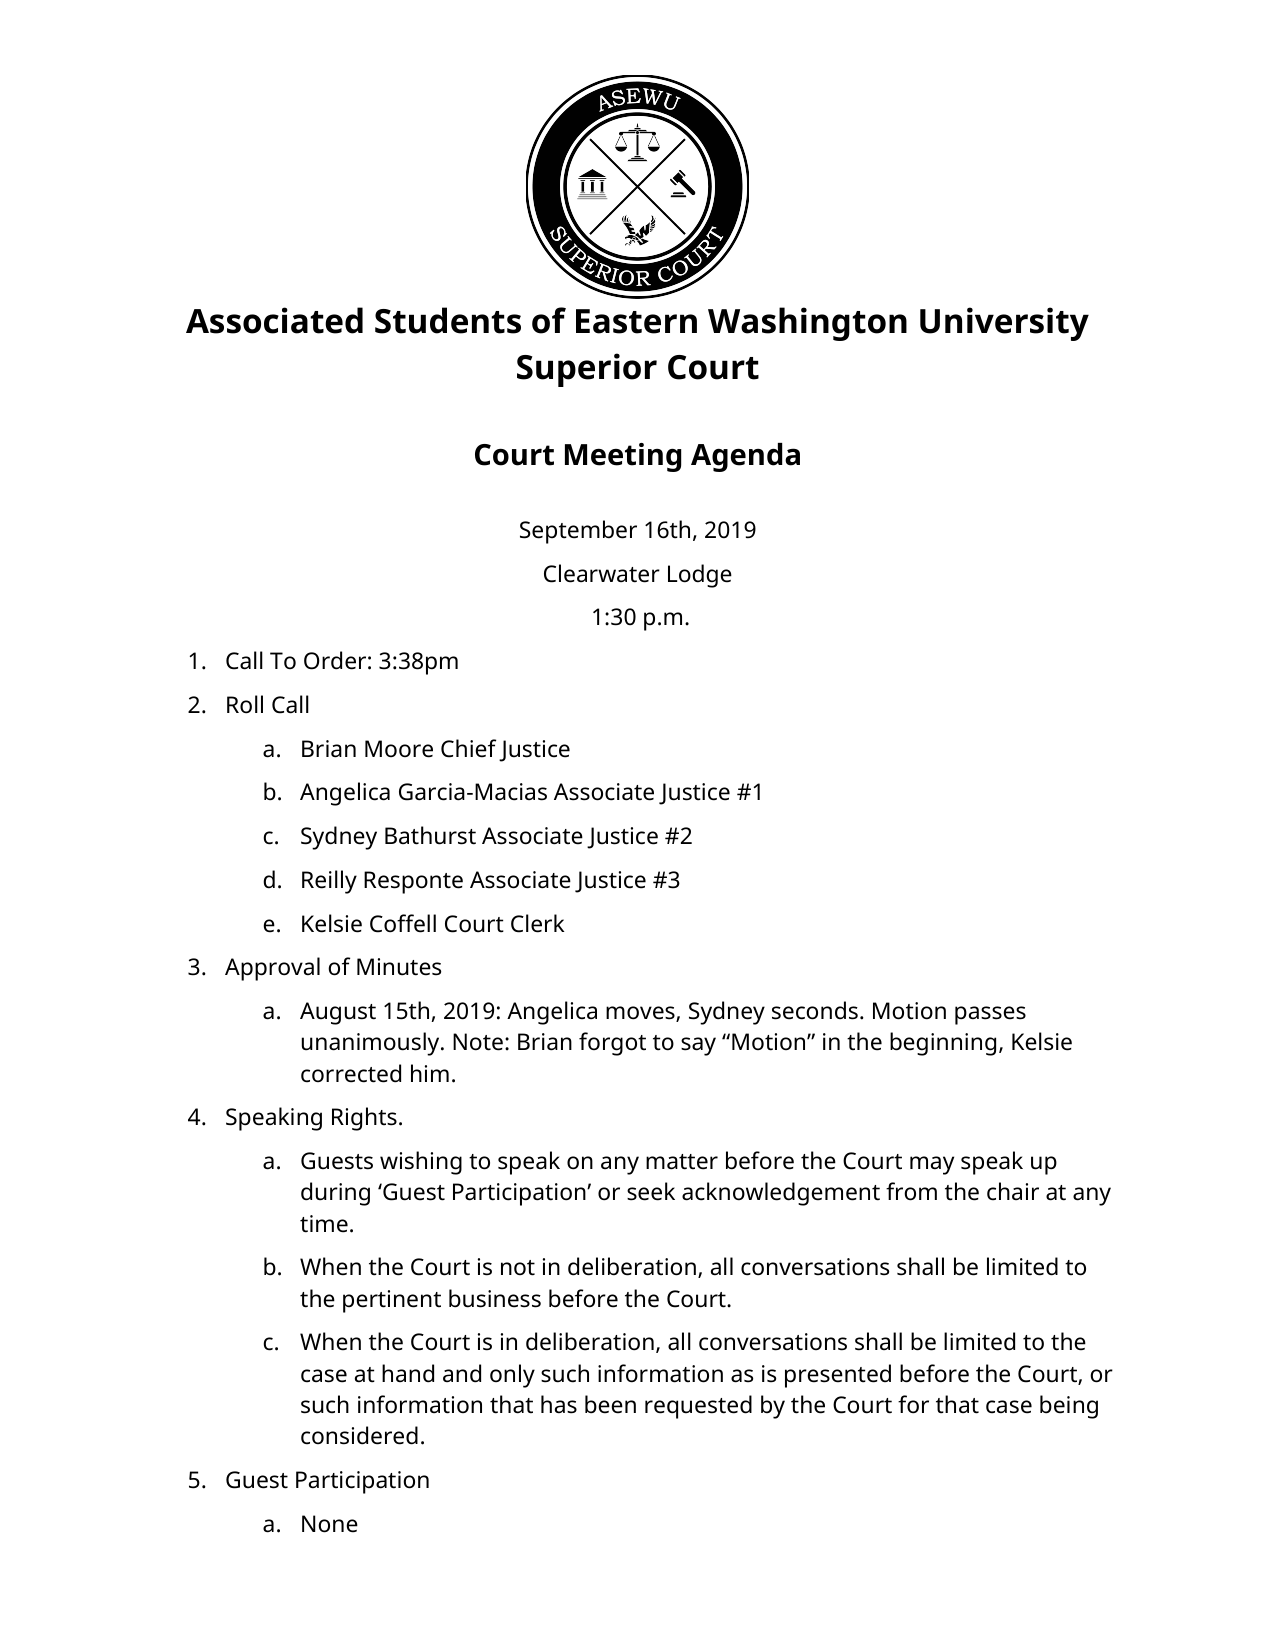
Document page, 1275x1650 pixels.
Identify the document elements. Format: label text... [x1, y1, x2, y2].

list Call To Order: 3:38pm [187, 645, 1125, 676]
text September 16th, 2019 [150, 514, 1125, 545]
list Speaking Rights. [187, 1101, 1125, 1132]
text 1:30 p.m. [150, 601, 1125, 632]
list When the Court is in deliberation, all conversations shall be limited to the case at hand and only such information as is presented before the Court, or such information that has been requested by the Court for that case being considered. [262, 1326, 1125, 1451]
list August 15th, 2019: Angelica moves, Sydney seconds. Motion passes unanimously. Note: Brian forgot to say “Motion” in the beginning, Kelsie corrected him. [262, 995, 1125, 1089]
list Angelica Garcia-Macias Associate Justice #1 [262, 776, 1125, 807]
list When the Court is not in deliberation, all conversations shall be limited to the pertinent business before the Court. [262, 1251, 1125, 1314]
list Roll Call [187, 689, 1125, 720]
list None [262, 1507, 1125, 1539]
list Approval of Minutes [187, 951, 1125, 982]
text Clearwater Lodge [150, 557, 1125, 589]
list Guest Participation [187, 1464, 1125, 1495]
list Sydney Bathurst Associate Justice #2 [262, 820, 1125, 851]
list Guests wishing to speak on any matter before the Court may speak up during ‘Guest Participation’ or seek acknowledgement from the chair at any time. [262, 1145, 1125, 1239]
list Brian Moore Chief Justice [262, 732, 1125, 764]
list Kelsie Coffell Court Clerk [262, 907, 1125, 939]
picture [526, 75, 749, 299]
list Reilly Responte Associate Justice #3 [262, 864, 1125, 895]
